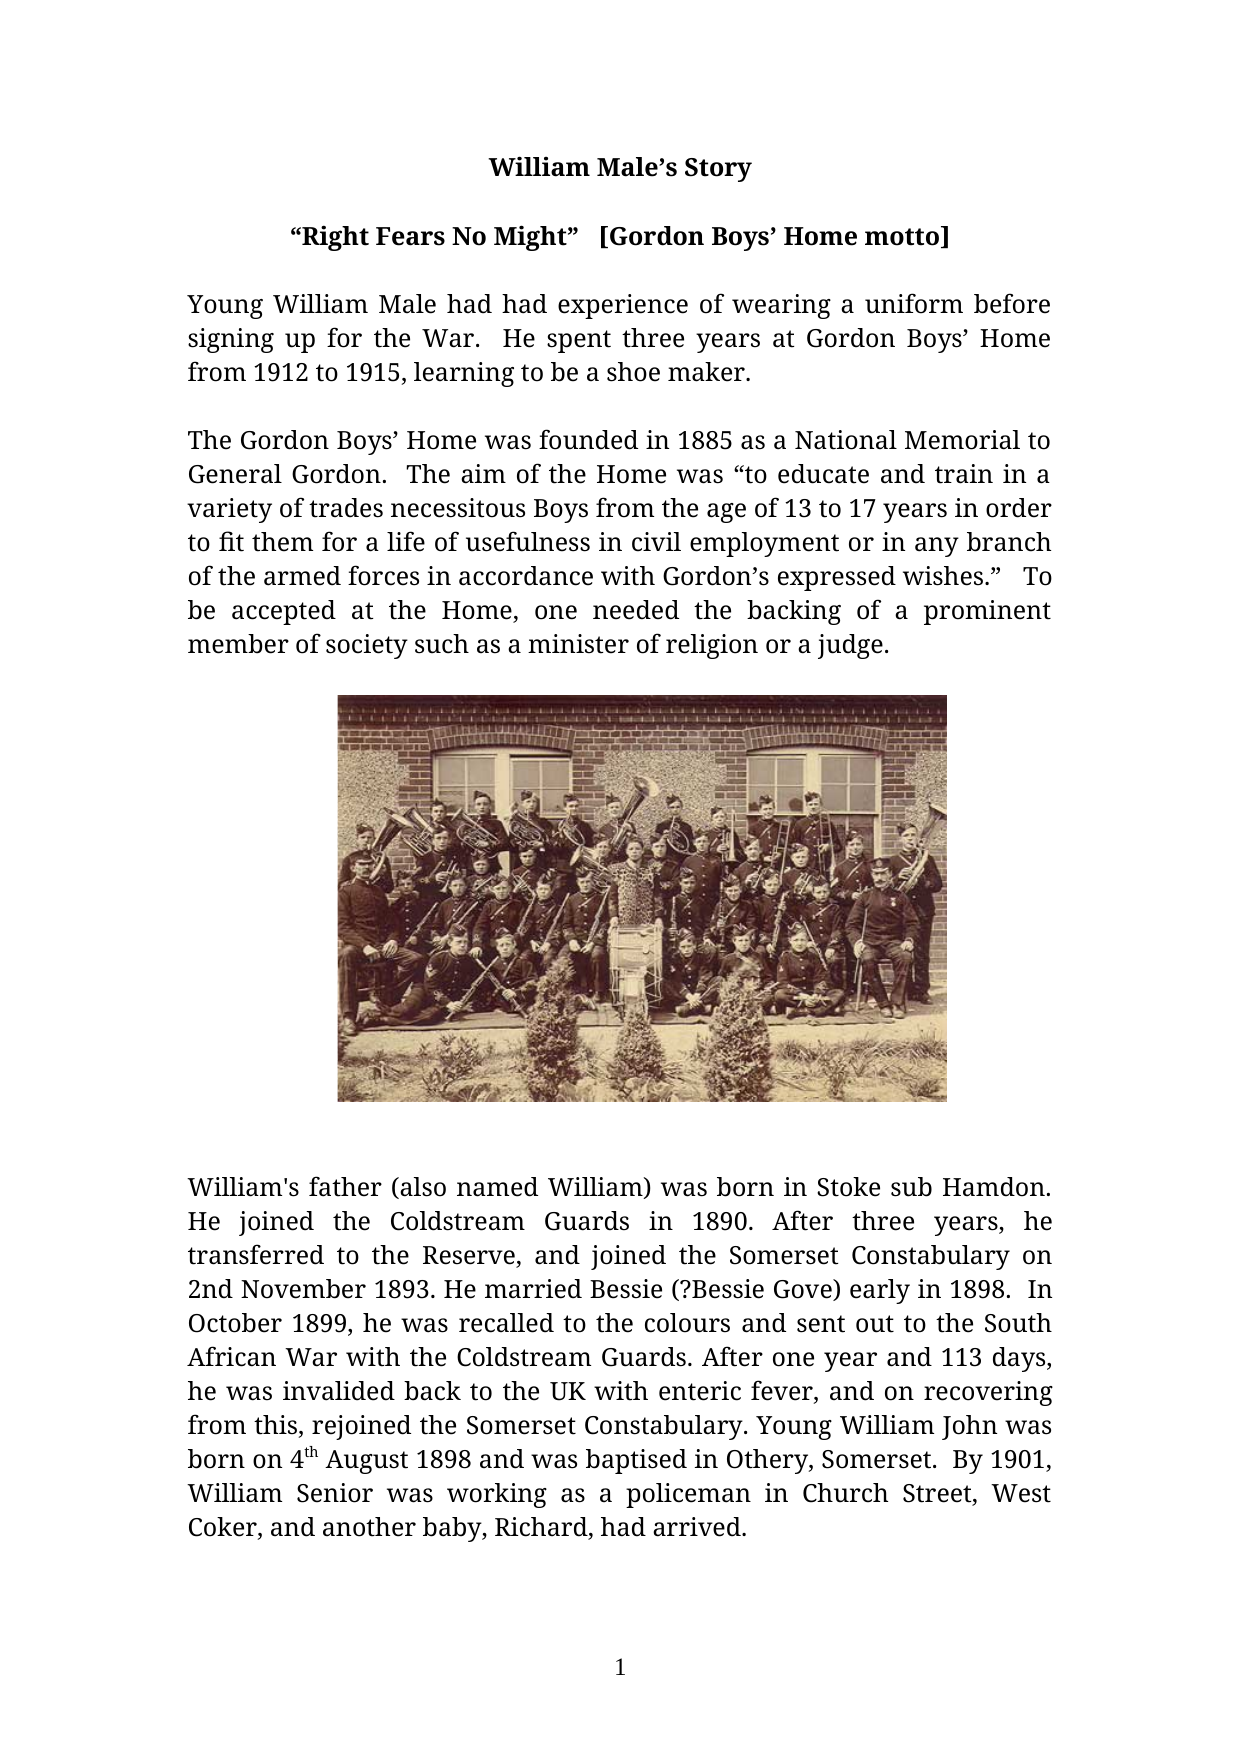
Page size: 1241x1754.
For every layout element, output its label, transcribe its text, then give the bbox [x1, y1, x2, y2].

text Young William Male had had experience of wearing a uniform before signing up for the War. He spent three years at Gordon Boys’ Home from 1912 to 1915, learning to be a shoe maker. [187, 286, 1053, 388]
text William's father (also named William) was born in Stoke sub Hamdon. He joined the Coldstream Guards in 1890. After three years, he transferred to the Reserve, and joined the Somerset Constabulary on 2nd November 1893. He married Bessie (?Bessie Gove) early in 1898. In October 1899, he was recalled to the colours and sent out to the South African War with the Coldstream Guards. After one year and 113 days, he was invalided back to the UK with enteric fever, and on recovering from this, rejoined the Somerset Constabulary. Young William John was born on 4th August 1898 and was baptised in Othery, Somerset. By 1901, William Senior was working as a policeman in Church Street, West Coker, and another baby, Richard, had arrived. [187, 1169, 1053, 1544]
picture [337, 695, 947, 1102]
text William Male’s Story [187, 150, 1053, 184]
text The Gordon Boys’ Home was founded in 1885 as a National Memorial to General Gordon. The aim of the Home was “to educate and train in a variety of trades necessitous Boys from the age of 13 to 17 years in order to fit them for a life of usefulness in civil employment or in any branch of the armed forces in accordance with Gordon’s expressed wishes.” To be accepted at the Home, one needed the backing of a prominent member of society such as a minister of religion or a judge. [187, 422, 1053, 661]
text “Right Fears No Might” [Gordon Boys’ Home motto] [187, 218, 1053, 252]
